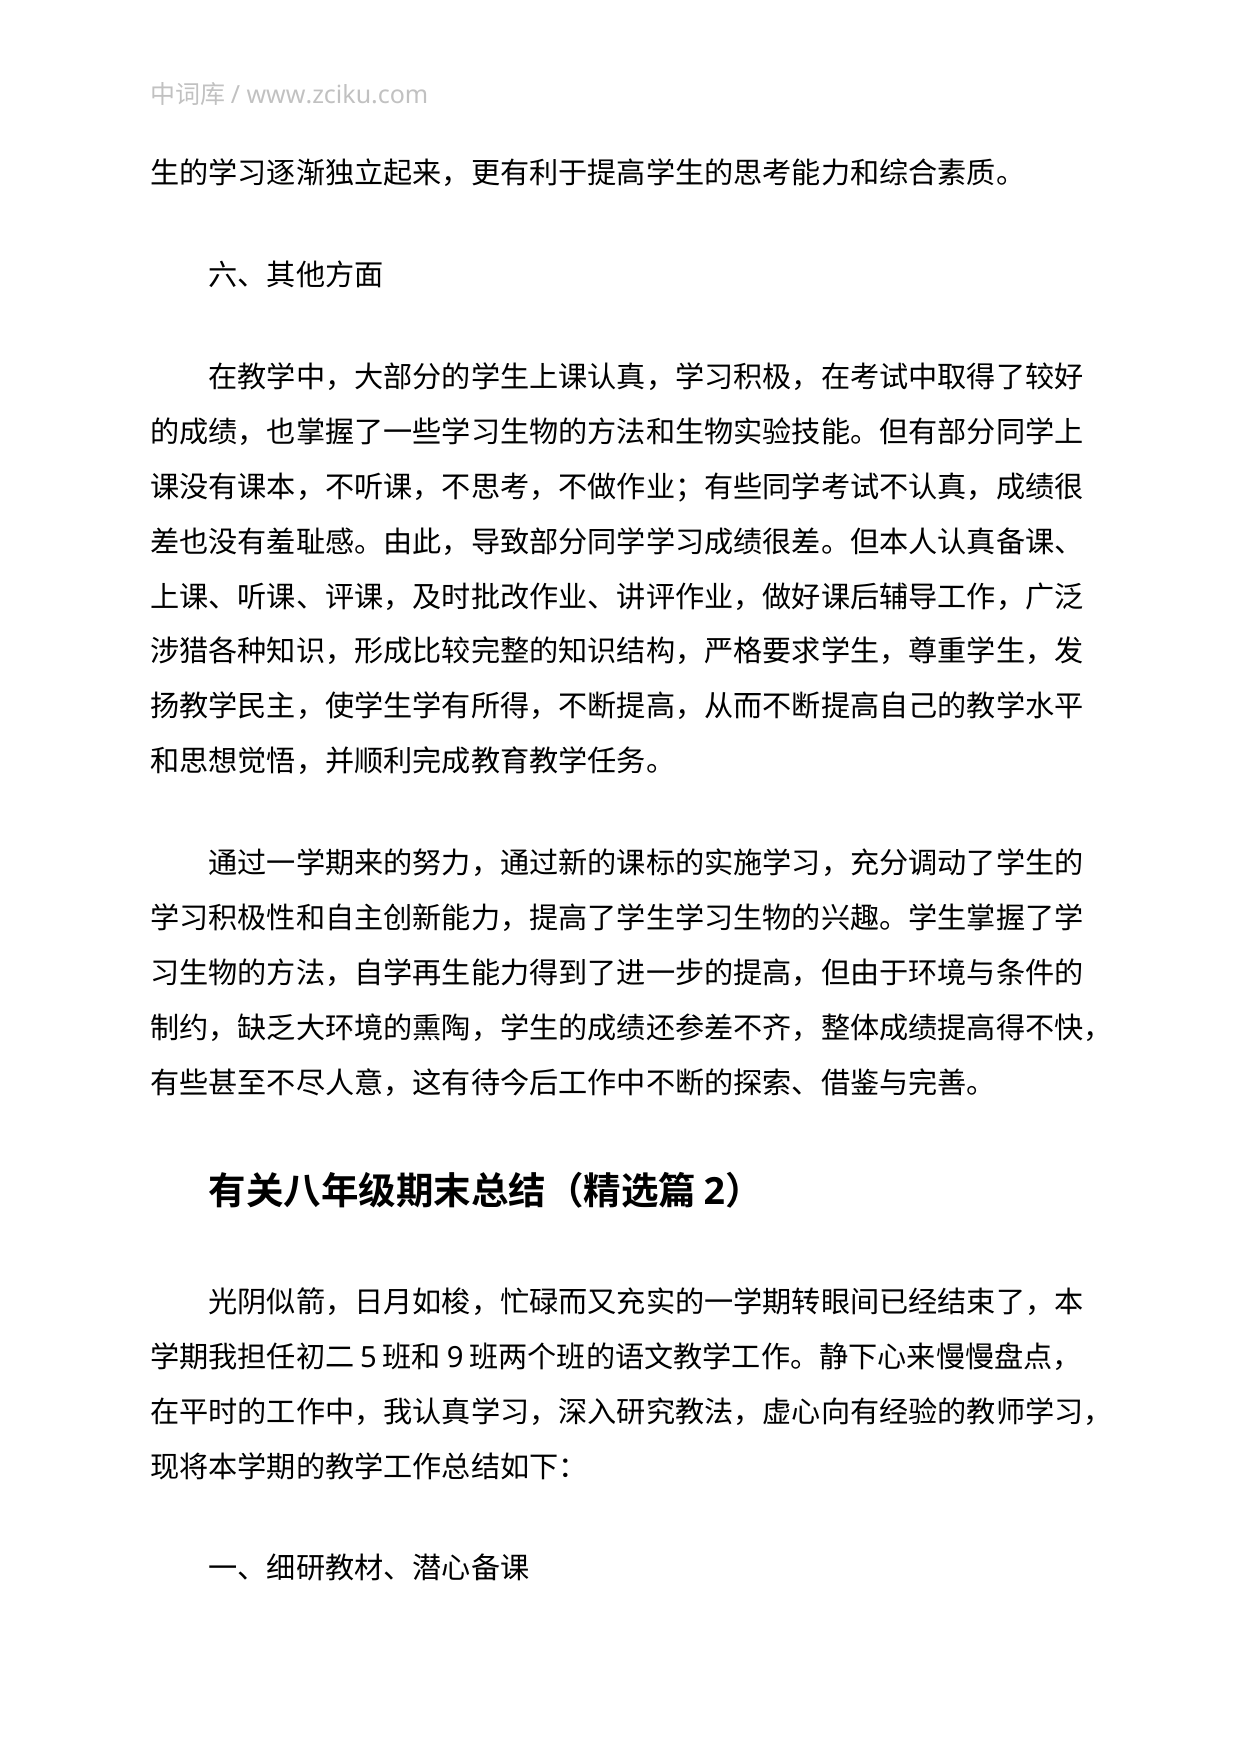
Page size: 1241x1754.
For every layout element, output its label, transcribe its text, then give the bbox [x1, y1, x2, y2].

text 六、其他方面 [150, 252, 1090, 294]
text 有关八年级期末总结（精选篇2） [150, 1161, 1090, 1215]
text 一、细研教材、潜心备课 [150, 1545, 1090, 1587]
text 光阴似箭，日月如梭，忙碌而又充实的一学期转眼间已经结束了，本学期我担任初二5班和9班两个班的语文教学工作。静下心来慢慢盘点，在平时的工作中，我认真学习，深入研究教法，虚心向有经验的教师学习，现将本学期的教学工作总结如下： [150, 1278, 1090, 1486]
text 通过一学期来的努力，通过新的课标的实施学习，充分调动了学生的学习积极性和自主创新能力，提高了学生学习生物的兴趣。学生掌握了学习生物的方法，自学再生能力得到了进一步的提高，但由于环境与条件的制约，缺乏大环境的熏陶，学生的成绩还参差不齐，整体成绩提高得不快，有些甚至不尽人意，这有待今后工作中不断的探索、借鉴与完善。 [150, 839, 1090, 1101]
text 在教学中，大部分的学生上课认真，学习积极，在考试中取得了较好的成绩，也掌握了一些学习生物的方法和生物实验技能。但有部分同学上课没有课本，不听课，不思考，不做作业；有些同学考试不认真，成绩很差也没有羞耻感。由此，导致部分同学学习成绩很差。但本人认真备课、上课、听课、评课，及时批改作业、讲评作业，做好课后辅导工作，广泛涉猎各种知识，形成比较完整的知识结构，严格要求学生，尊重学生，发扬教学民主，使学生学有所得，不断提高，从而不断提高自己的教学水平和思想觉悟，并顺利完成教育教学任务。 [150, 353, 1090, 780]
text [150, 150, 1090, 192]
